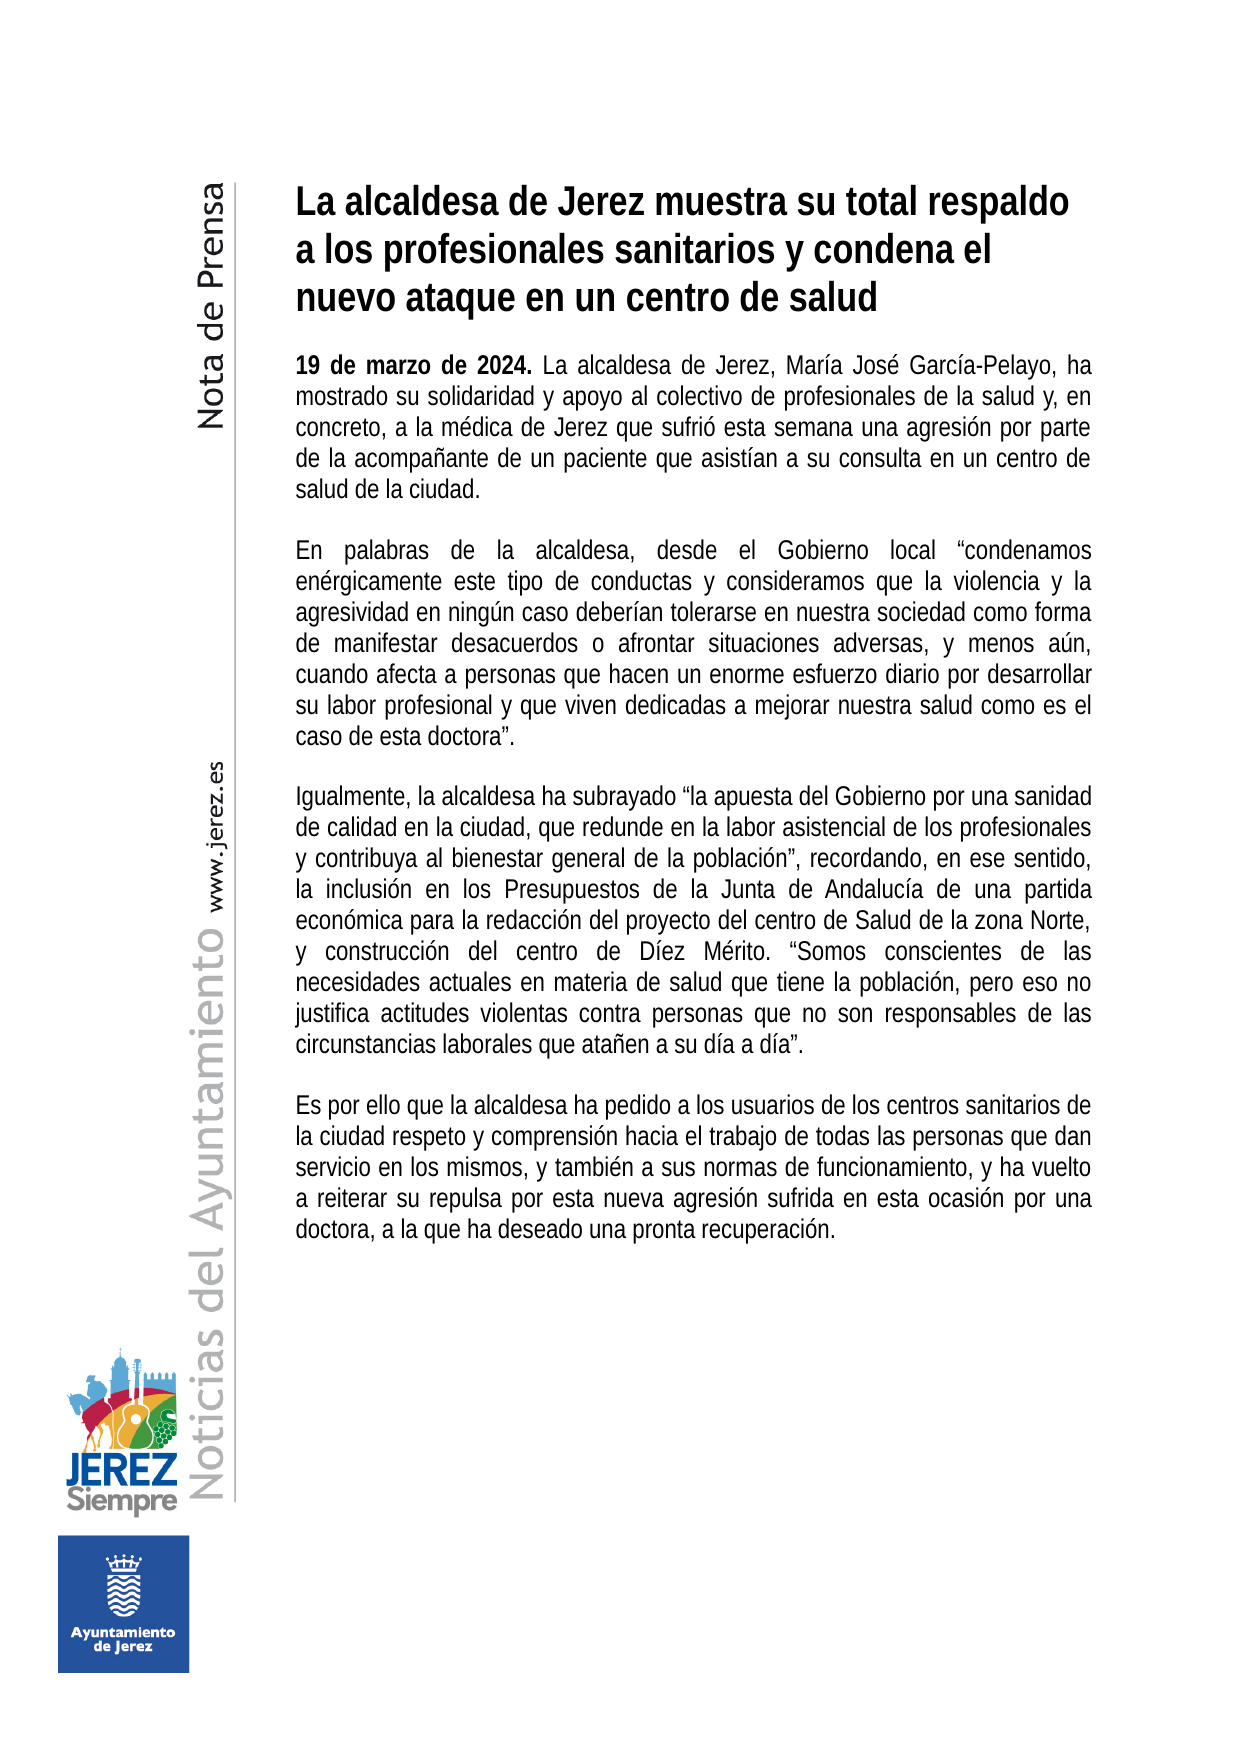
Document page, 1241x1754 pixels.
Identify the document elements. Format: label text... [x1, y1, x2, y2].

text 19 de marzo de 2024. La alcaldesa de Jerez, María José García-Pelayo, ha mostrado su solidaridad y apoyo al colectivo de profesionales de la salud y, en concreto, a la médica de Jerez que sufrió esta semana una agresión por parte de la acompañante de un paciente que asistían a su consulta en un centro de salud de la ciudad. [295, 349, 1092, 505]
text Igualmente, la alcaldesa ha subrayado “la apuesta del Gobierno por una sanidad de calidad en la ciudad, que redunde en la labor asistencial de los profesionales y contribuya al bienestar general de la población”, recordando, en ese sentido, la inclusión en los Presupuestos de la Junta de Andalucía de una partida económica para la redacción del proyecto del centro de Salud de la zona Norte, y construcción del centro de Díez Mérito. “Somos conscientes de las necesidades actuales en materia de salud que tiene la población, pero eso no justifica actitudes violentas contra personas que no son responsables de las circunstancias laborales que atañen a su día a día”. [295, 780, 1092, 1060]
text Es por ello que la alcaldesa ha pedido a los usuarios de los centros sanitarios de la ciudad respeto y comprensión hacia el trabajo de todas las personas que dan servicio en los mismos, y también a sus normas de funcionamiento, y ha vuelto a reiterar su repulsa por esta nueva agresión sufrida en esta ocasión por una doctora, a la que ha deseado una pronta recuperación. [295, 1089, 1092, 1244]
text En palabras de la alcaldesa, desde el Gobierno local “condenamos enérgicamente este tipo de conductas y consideramos que la violencia y la agresividad en ningún caso deberían tolerarse en nuestra sociedad como forma de manifestar desacuerdos o afrontar situaciones adversas, y menos aún, cuando afecta a personas que hacen un enorme esfuerzo diario por desarrollar su labor profesional y que viven dedicadas a mejorar nuestra salud como es el caso de esta doctora”. [295, 534, 1092, 751]
picture [57, 181, 236, 1673]
text La alcaldesa de Jerez muestra su total respaldo a los profesionales sanitarios y condena el nuevo ataque en un centro de salud [295, 177, 1092, 320]
